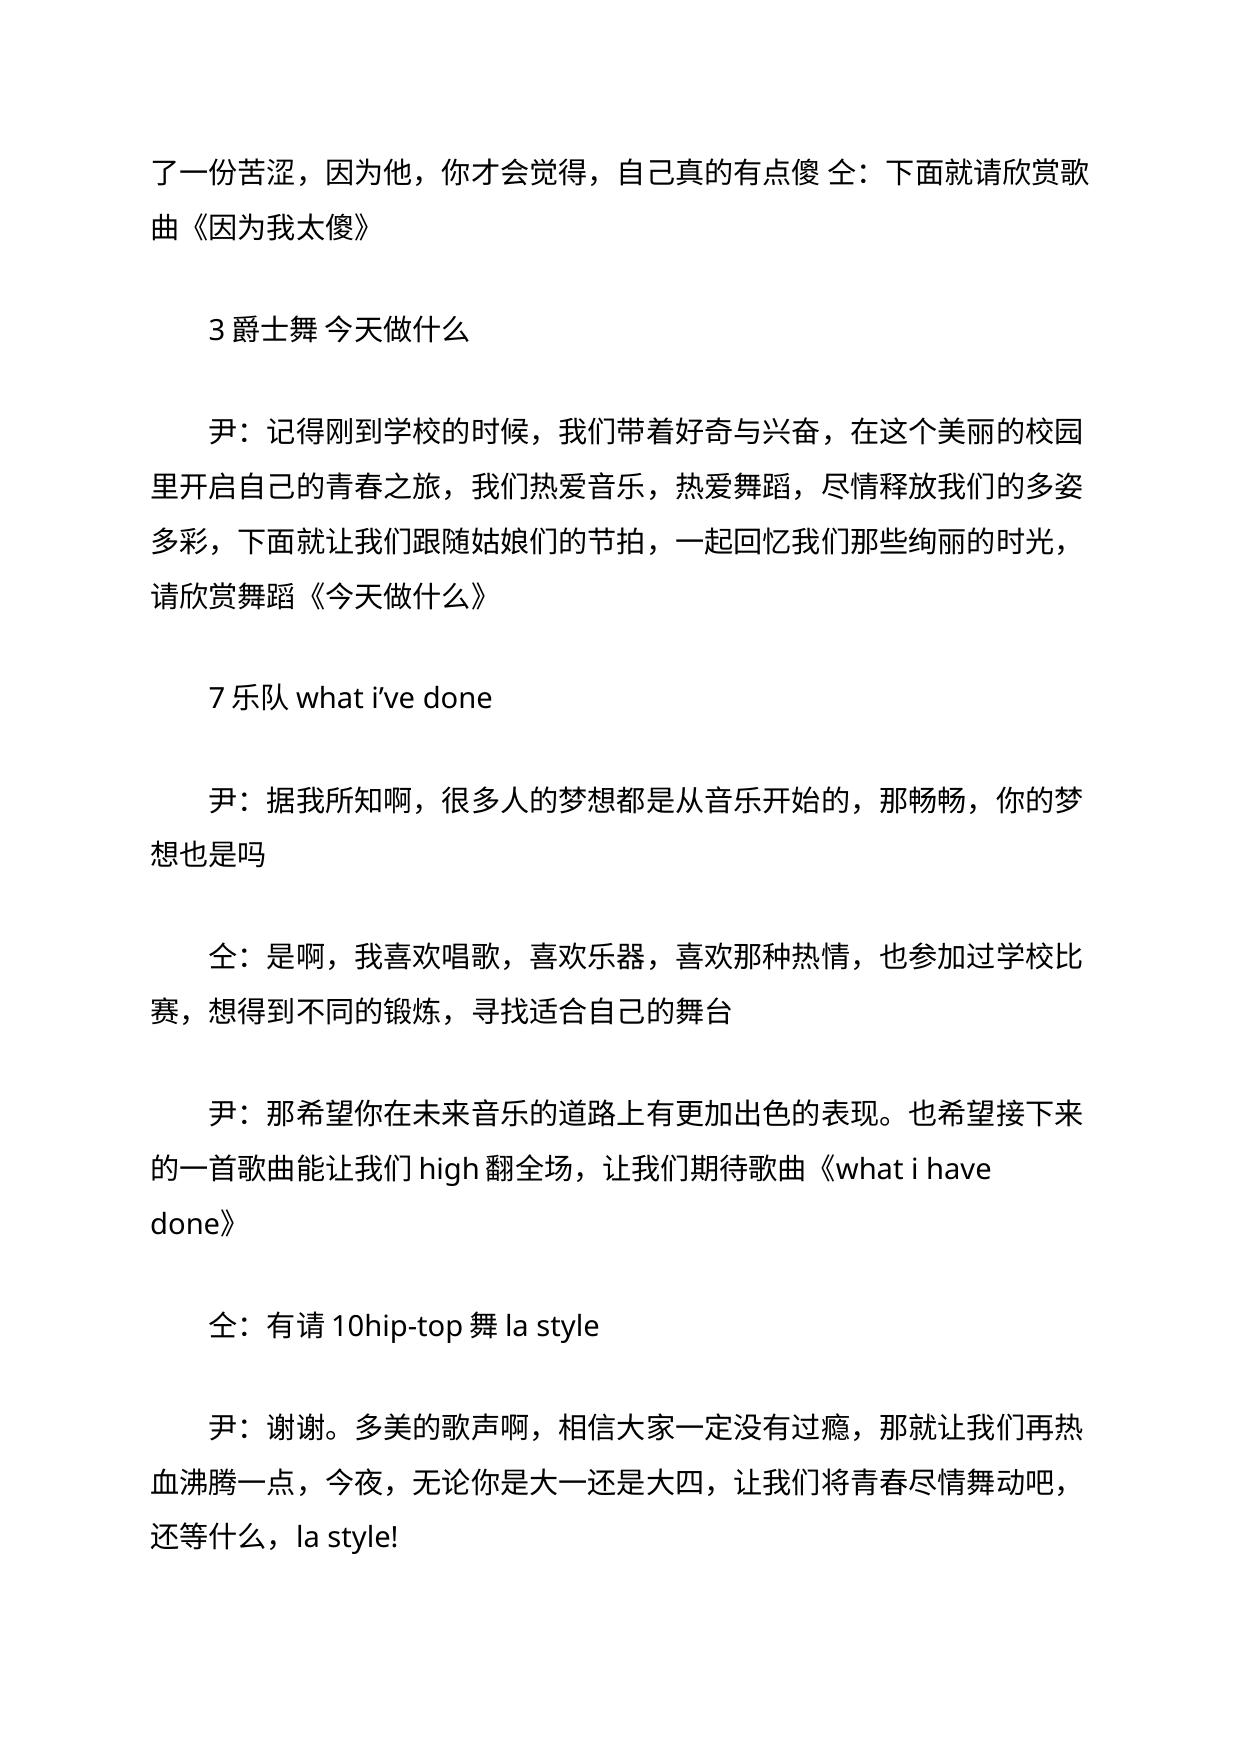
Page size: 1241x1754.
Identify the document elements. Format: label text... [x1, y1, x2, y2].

text 仝：有请10hip-top舞 la style [150, 1302, 1090, 1345]
text 尹：那希望你在未来音乐的道路上有更加出色的表现。也希望接下来的一首歌曲能让我们high翻全场，让我们期待歌曲《what i have done》 [150, 1090, 1090, 1243]
text 尹：据我所知啊，很多人的梦想都是从音乐开始的，那畅畅，你的梦想也是吗 [150, 777, 1090, 874]
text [150, 150, 1090, 247]
text 7乐队 what i’ve done [150, 675, 1090, 717]
text 尹：谢谢。多美的歌声啊，相信大家一定没有过瘾，那就让我们再热血沸腾一点，今夜，无论你是大一还是大四，让我们将青春尽情舞动吧，还等什么，la style! [150, 1404, 1090, 1556]
text 3爵士舞 今天做什么 [150, 307, 1090, 349]
text 尹：记得刚到学校的时候，我们带着好奇与兴奋，在这个美丽的校园里开启自己的青春之旅，我们热爱音乐，热爱舞蹈，尽情释放我们的多姿多彩，下面就让我们跟随姑娘们的节拍，一起回忆我们那些绚丽的时光，请欣赏舞蹈《今天做什么》 [150, 409, 1090, 616]
text 仝：是啊，我喜欢唱歌，喜欢乐器，喜欢那种热情，也参加过学校比赛，想得到不同的锻炼，寻找适合自己的舞台 [150, 934, 1090, 1031]
